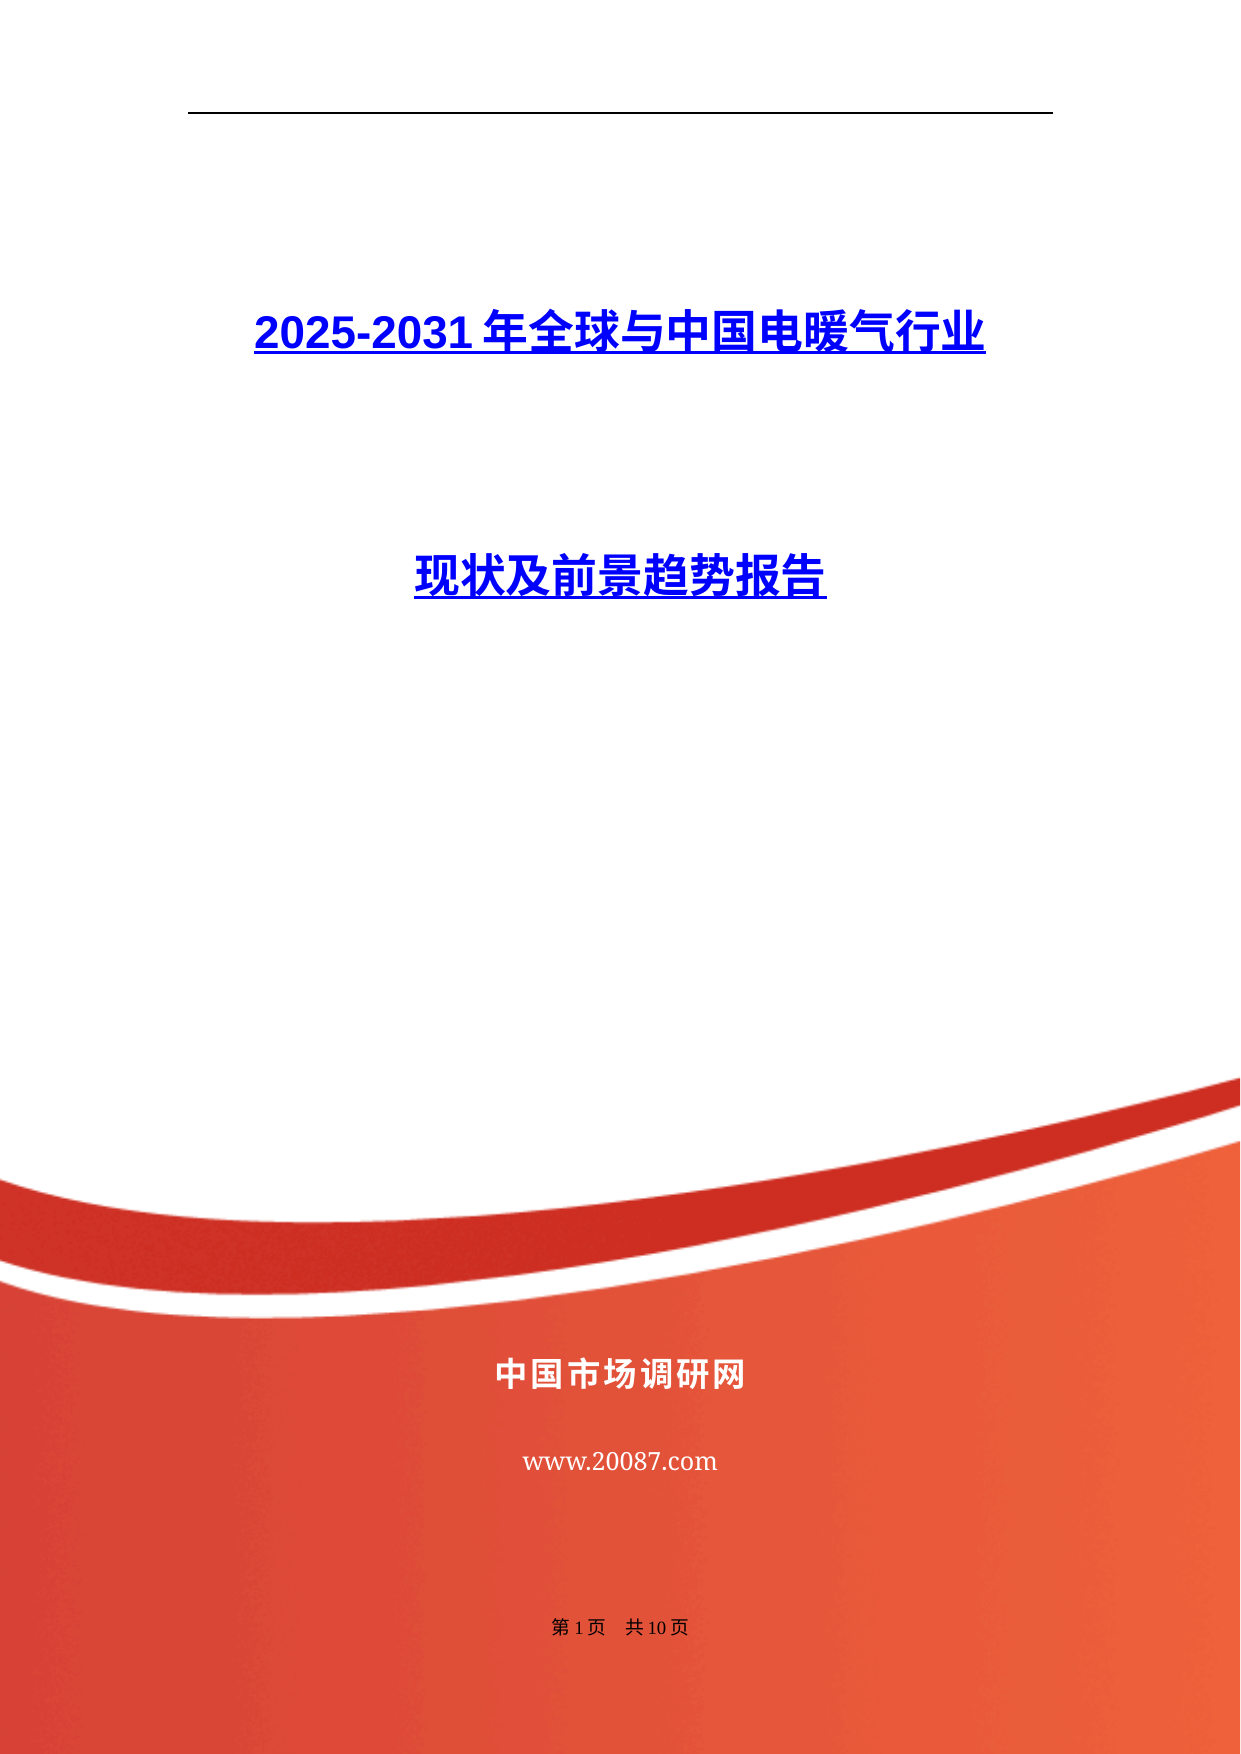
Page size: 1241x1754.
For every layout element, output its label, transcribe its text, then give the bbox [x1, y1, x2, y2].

table_header 2025-2031年全球与中国电暖气行业现状及前景趋势报告 [188, 207, 1053, 773]
subtitle 中国市场调研网 [187, 1339, 1053, 1404]
picture [0, 1006, 1241, 1754]
text www.20087.com [187, 1428, 1053, 1493]
